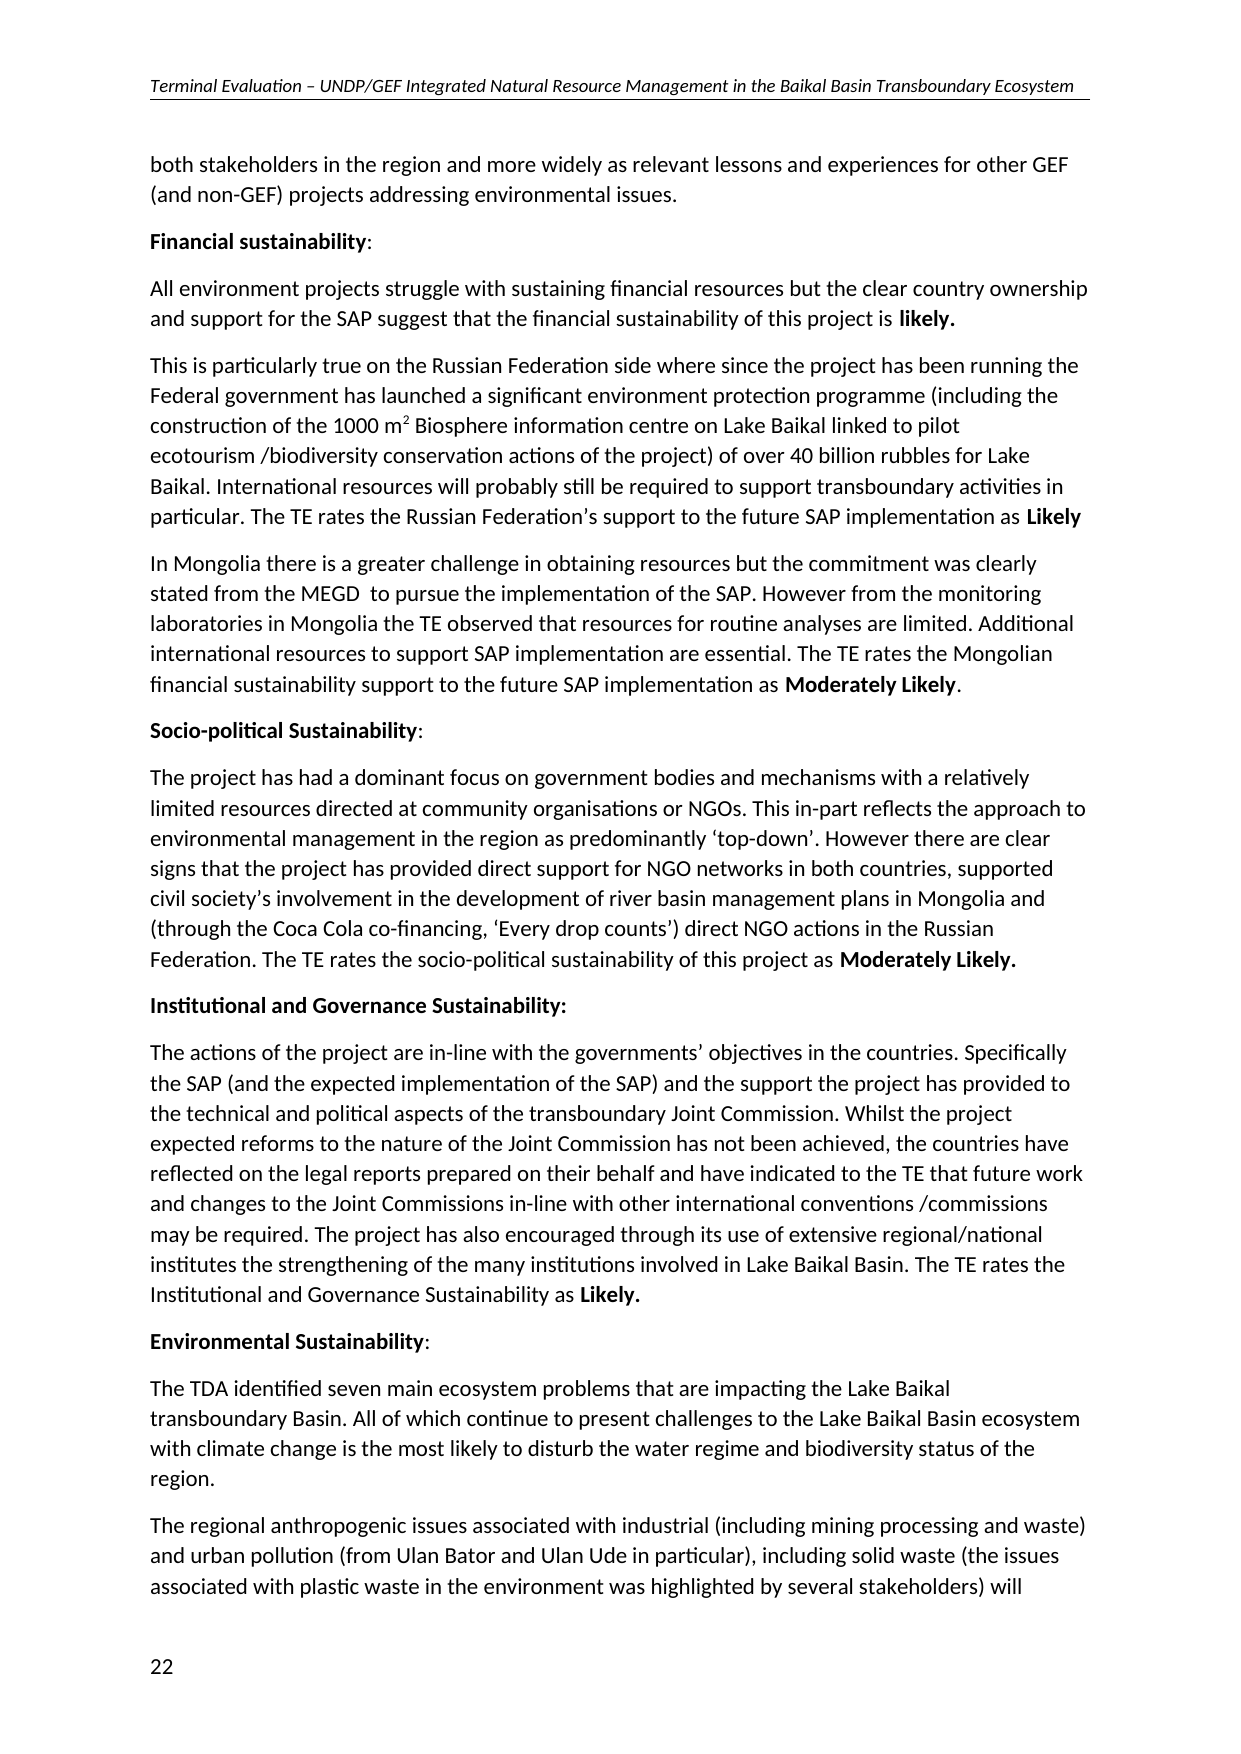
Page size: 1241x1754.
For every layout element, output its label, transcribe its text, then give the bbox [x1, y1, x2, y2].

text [150, 1511, 1090, 1600]
text All environment projects struggle with sustaining financial resources but the clear country ownership and support for the SAP suggest that the financial sustainability of this project is likely. [150, 274, 1090, 332]
text The actions of the project are in-line with the governments’ objectives in the countries. Specifically the SAP (and the expected implementation of the SAP) and the support the project has provided to the technical and political aspects of the transboundary Joint Commission. Whilst the project expected reforms to the nature of the Joint Commission has not been achieved, the countries have reflected on the legal reports prepared on their behalf and have indicated to the TE that future work and changes to the Joint Commissions in-line with other international conventions /commissions may be required. The project has also encouraged through its use of extensive regional/national institutes the strengthening of the many institutions involved in Lake Baikal Basin. The TE rates the Institutional and Governance Sustainability as Likely. [150, 1038, 1090, 1308]
text Financial sustainability: [150, 227, 1090, 255]
text Socio-political Sustainability: [150, 717, 1090, 745]
text This is particularly true on the Russian Federation side where since the project has been running the Federal government has launched a significant environment protection programme (including the construction of the 1000 m2 Biosphere information centre on Lake Baikal linked to pilot ecotourism /biodiversity conservation actions of the project) of over 40 billion rubbles for Lake Baikal. International resources will probably still be required to support transboundary activities in particular. The TE rates the Russian Federation’s support to the future SAP implementation as Likely [150, 351, 1090, 530]
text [150, 150, 1090, 208]
text The project has had a dominant focus on government bodies and mechanisms with a relatively limited resources directed at community organisations or NGOs. This in-part reflects the approach to environmental management in the region as predominantly ‘top-down’. However there are clear signs that the project has provided direct support for NGO networks in both countries, supported civil society’s involvement in the development of river basin management plans in Mongolia and (through the Coca Cola co-financing, ‘Every drop counts’) direct NGO actions in the Russian Federation. The TE rates the socio-political sustainability of this project as Moderately Likely. [150, 763, 1090, 973]
text In Mongolia there is a greater challenge in obtaining resources but the commitment was clearly stated from the MEGD to pursue the implementation of the SAP. However from the monitoring laboratories in Mongolia the TE observed that resources for routine analyses are limited. Additional international resources to support SAP implementation are essential. The TE rates the Mongolian financial sustainability support to the future SAP implementation as Moderately Likely. [150, 549, 1090, 698]
text Institutional and Governance Sustainability: [150, 992, 1090, 1020]
text The TDA identified seven main ecosystem problems that are impacting the Lake Baikal transboundary Basin. All of which continue to present challenges to the Lake Baikal Basin ecosystem with climate change is the most likely to disturb the water regime and biodiversity status of the region. [150, 1374, 1090, 1493]
text Environmental Sustainability: [150, 1327, 1090, 1355]
